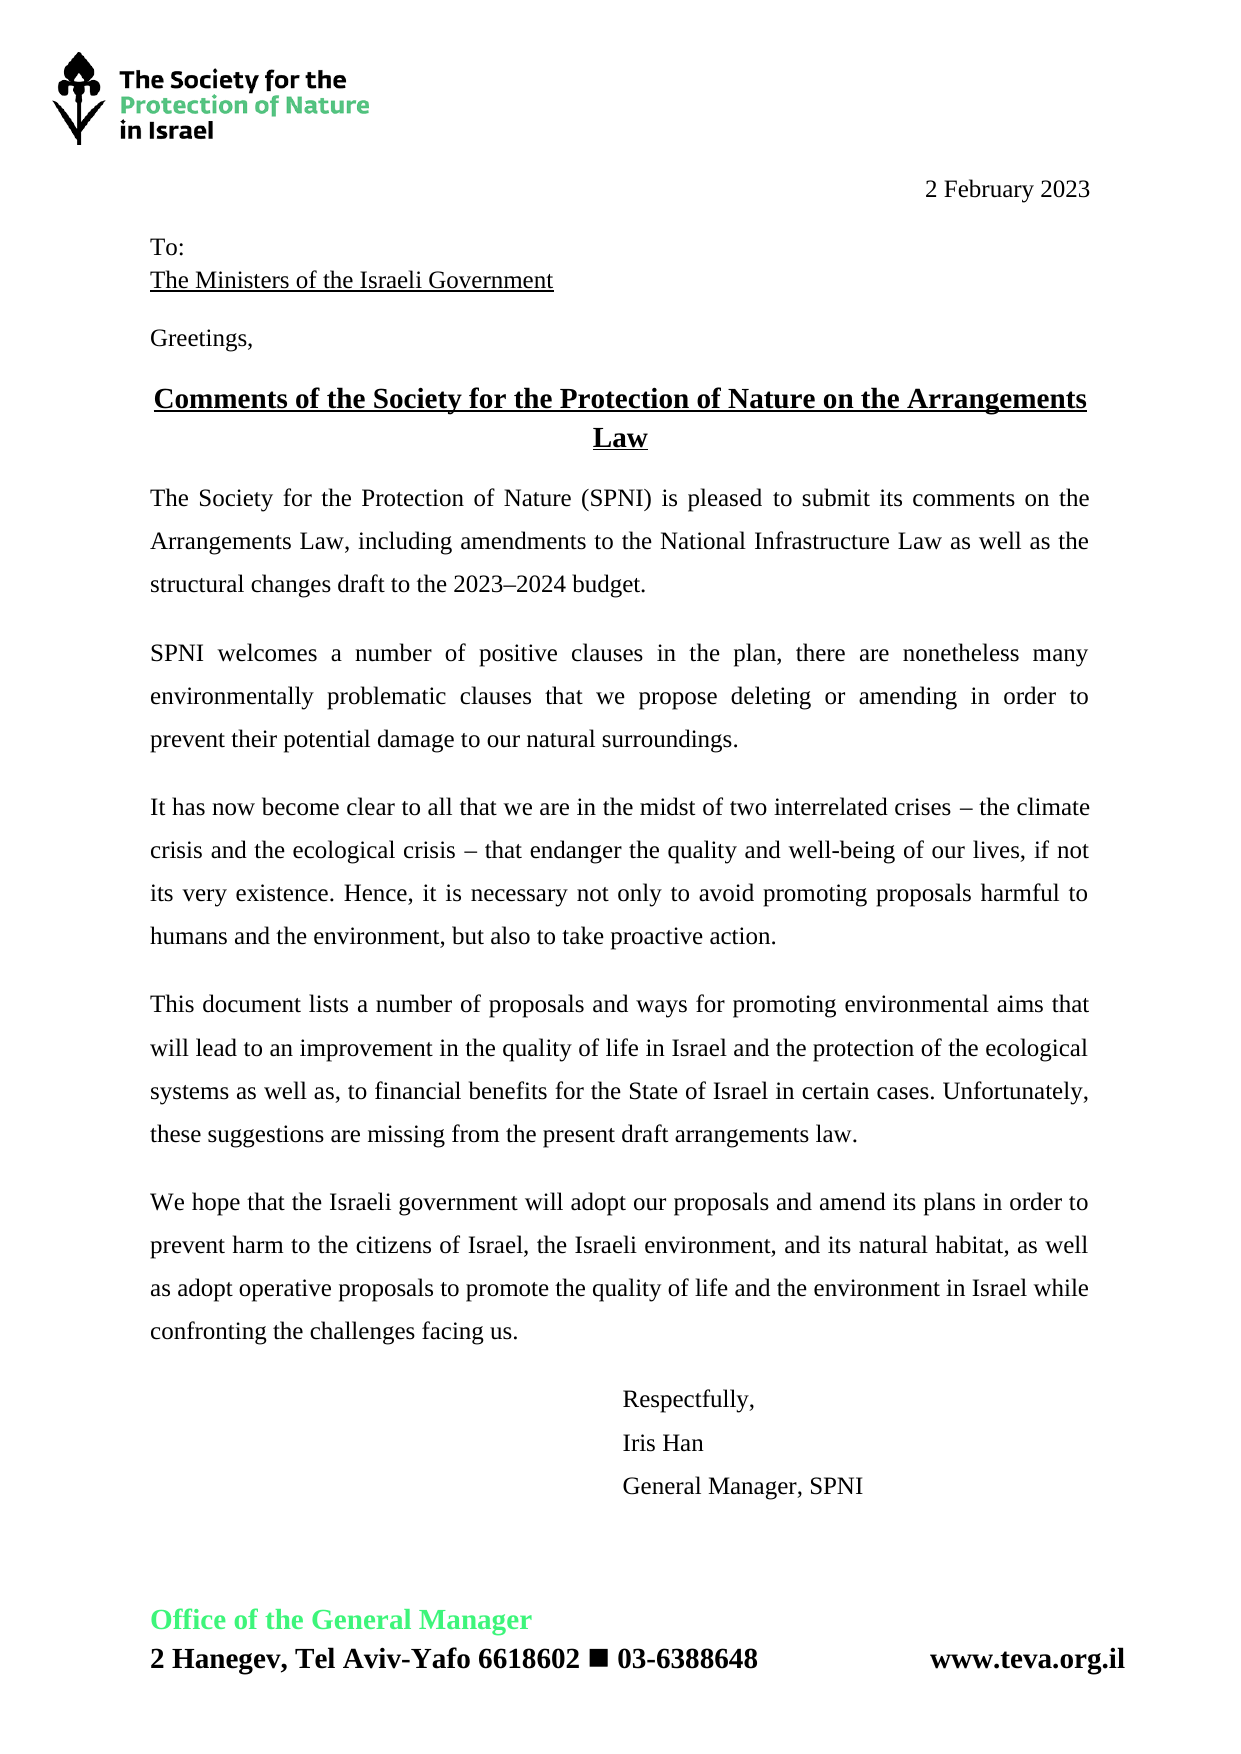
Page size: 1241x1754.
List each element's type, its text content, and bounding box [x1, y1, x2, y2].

text Iris Han [622, 1428, 1090, 1456]
text This document lists a number of proposals and ways for promoting environmental aims that will lead to an improvement in the quality of life in Israel and the protection of the ecological systems as well as, to financial benefits for the State of Israel in certain cases. Unfortunately, these suggestions are missing from the present draft arrangements law. [150, 989, 1090, 1148]
text SPNI welcomes a number of positive clauses in the plan, there are nonetheless many environmentally problematic clauses that we propose deleting or amending in order to prevent their potential damage to our natural surroundings. [150, 638, 1090, 753]
text We hope that the Israeli government will adopt our proposals and amend its plans in order to prevent harm to the citizens of Israel, the Israeli environment, and its natural habitat, as well as adopt operative proposals to promote the quality of life and the environment in Israel while confronting the challenges facing us. [150, 1187, 1090, 1345]
text Comments of the Society for the Protection of Nature on the Arrangements Law [150, 381, 1090, 453]
text To: [150, 232, 1090, 261]
text 2 February 2023 [150, 174, 1090, 203]
picture [52, 52, 369, 145]
text The Ministers of the Israeli Government [150, 265, 1090, 294]
text General Manager, SPNI [622, 1471, 1090, 1499]
text The Society for the Protection of Nature (SPNI) is pleased to submit its comments on the Arrangements Law, including amendments to the National Infrastructure Law as well as the structural changes draft to the 2023–2024 budget. [150, 483, 1090, 598]
text It has now become clear to all that we are in the midst of two interrelated crises – the climate crisis and the ecological crisis – that endanger the quality and well-being of our lives, if not its very existence. Hence, it is necessary not only to avoid promoting proposals harmful to humans and the environment, but also to take proactive action. [150, 792, 1090, 950]
text Respectfully, [622, 1384, 1090, 1413]
text Greetings, [150, 323, 1090, 352]
